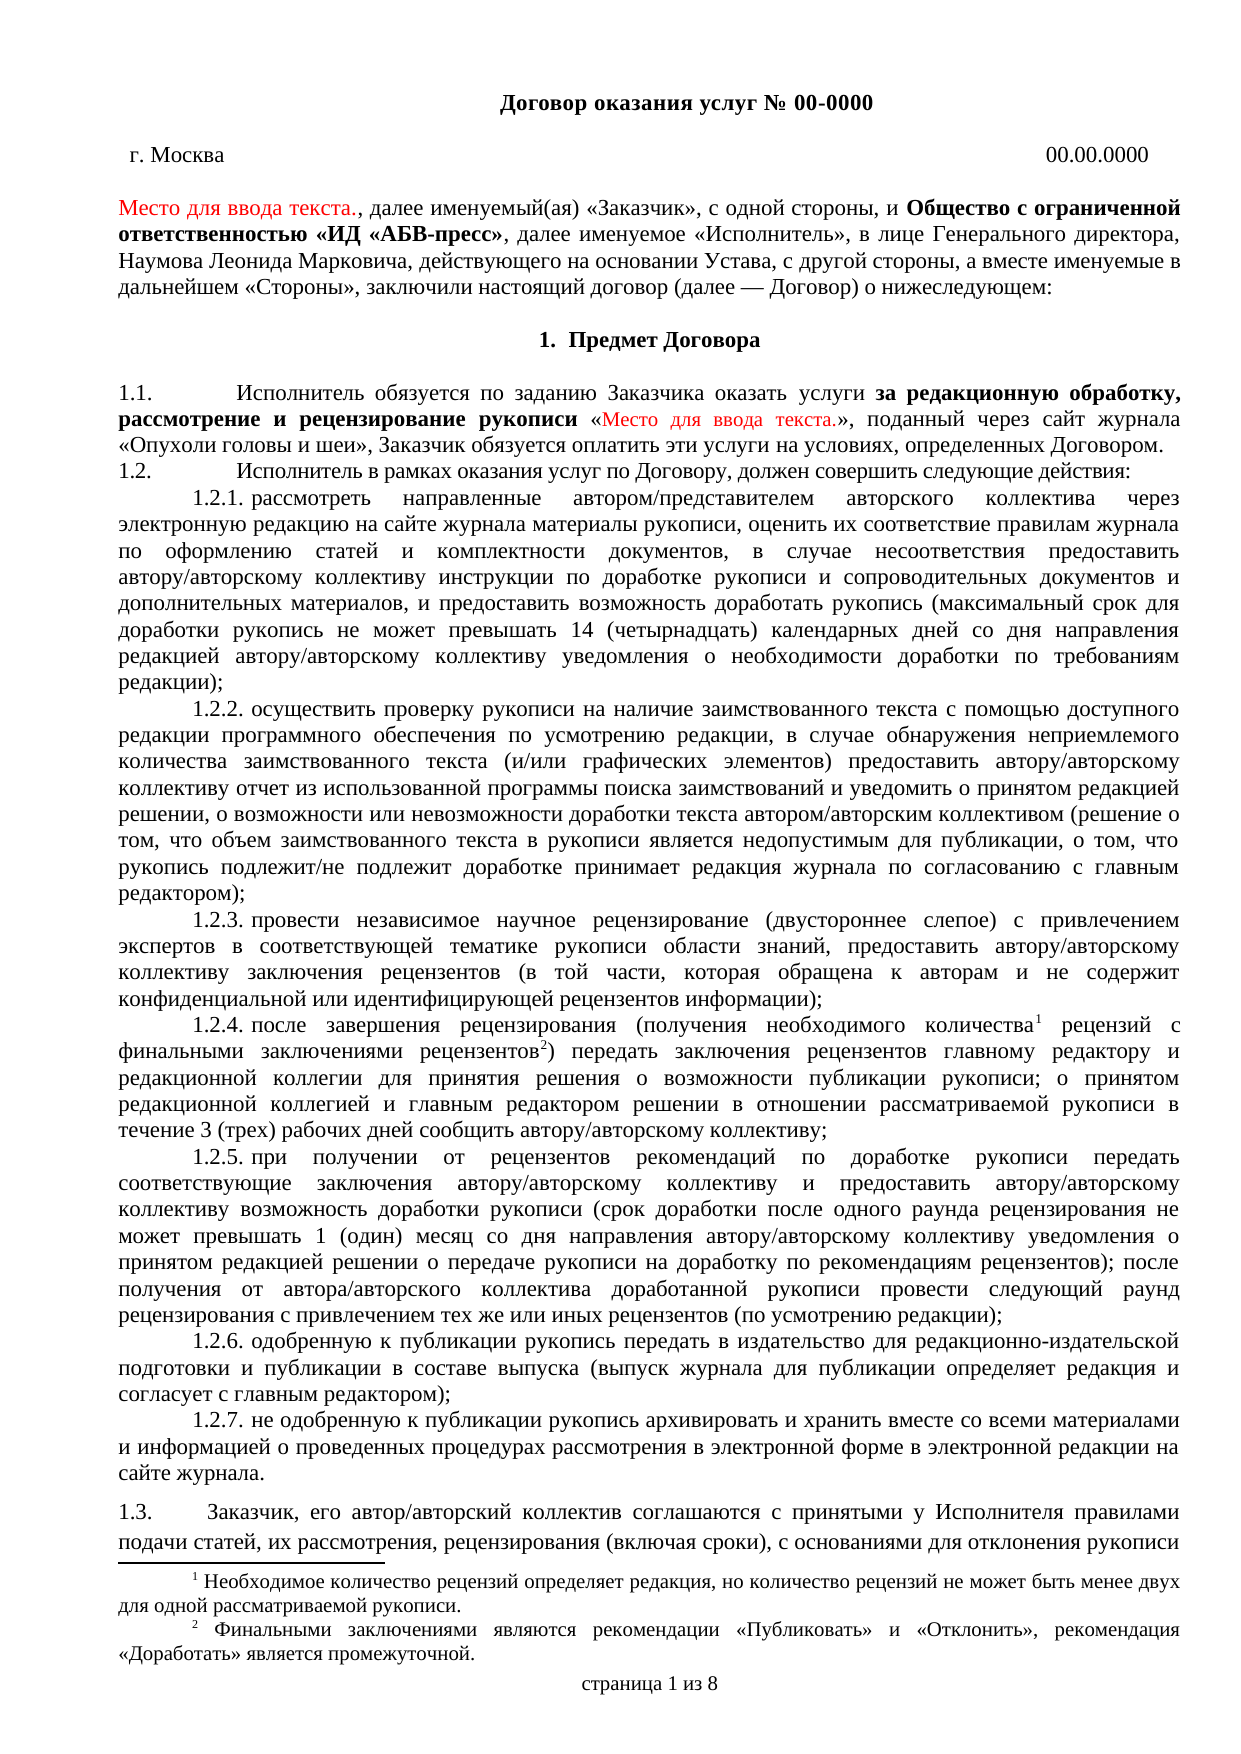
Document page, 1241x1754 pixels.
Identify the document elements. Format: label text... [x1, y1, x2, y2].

subtitle одобренную к публикации рукопись передать в издательство для редакционно-издательской подготовки и публикации в составе выпуска (выпуск журнала для публикации определяет редакция и согласует с главным редактором); [118, 1327, 1181, 1406]
table_header 00.00.0000 [448, 141, 1160, 168]
subtitle при получении от рецензентов рекомендаций по доработке рукописи передать соответствующие заключения автору/авторскому коллективу и предоставить автору/авторскому коллективу возможность доработки рукописи (срок доработки после одного раунда рецензирования не может превышать 1 (один) месяц со дня направления автору/авторскому коллективу уведомления о принятом редакцией решении о передаче рукописи на доработку по рекомендациям рецензентов); после получения от автора/авторского коллектива доработанной рукописи провести следующий раунд рецензирования с привлечением тех же или иных рецензентов (по усмотрению редакции); [118, 1143, 1181, 1327]
subtitle не одобренную к публикации рукопись архивировать и хранить вместе со всеми материалами и информацией о проведенных процедурах рассмотрения в электронной форме в электронной редакции на сайте журнала. [118, 1406, 1181, 1485]
table_header г. Москва [118, 141, 448, 168]
subtitle провести независимое научное рецензирование (двустороннее слепое) с привлечением экспертов в соответствующей тематике рукописи области знаний, предоставить автору/авторскому коллективу заключения рецензентов (в той части, которая обращена к авторам и не содержит конфиденциальной или идентифицирующей рецензентов информации); [118, 906, 1181, 1011]
subtitle после завершения рецензирования (получения необходимого количества рецензий с финальными заключениями рецензентов) передать заключения рецензентов главному редактору и редакционной коллегии для принятия решения о возможности публикации рукописи; о принятом редакционной коллегией и главным редактором решении в отношении рассматриваемой рукописи в течение 3 (трех) рабочих дней сообщить автору/авторскому коллективу; [118, 1011, 1181, 1143]
text Договор оказания услуг № 00-0000 [118, 89, 1181, 115]
subtitle осуществить проверку рукописи на наличие заимствованного текста с помощью доступного редакции программного обеспечения по усмотрению редакции, в случае обнаружения неприемлемого количества заимствованного текста (и/или графических элементов) предоставить автору/авторскому коллективу отчет из использованной программы поиска заимствований и уведомить о принятом редакцией решении, о возможности или невозможности доработки текста автором/авторским коллективом (решение о том, что объем заимствованного текста в рукописи является недопустимым для публикации, о том, что рукопись подлежит/не подлежит доработке принимает редакция журнала по согласованию с главным редактором); [118, 695, 1181, 906]
subtitle Исполнитель в рамках оказания услуг по Договору, должен совершить следующие действия: [118, 458, 1181, 484]
subtitle Исполнитель обязуется по заданию Заказчика оказать услуги за редакционную обработку, рассмотрение и рецензирование рукописи «», поданный через сайт журнала «Опухоли головы и шеи», Заказчик обязуется оплатить эти услуги на условиях, определенных Договором. [118, 378, 1181, 458]
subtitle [118, 1498, 1181, 1554]
subtitle рассмотреть направленные автором/представителем авторского коллектива через электронную редакцию на сайте журнала материалы рукописи, оценить их соответствие правилам журнала по оформлению статей и комплектности документов, в случае несоответствия предоставить автору/авторскому коллективу инструкции по доработке рукописи и сопроводительных документов и дополнительных материалов, и предоставить возможность доработать рукопись (максимальный срок для доработки рукопись не может превышать 14 (четырнадцать) календарных дней со дня направления редакцией автору/авторскому коллективу уведомления о необходимости доработки по требованиям редакции); [118, 484, 1181, 695]
subtitle Предмет Договора [118, 326, 1181, 352]
text , далее именуемый(ая) «Заказчик», с одной стороны, и Общество с ограниченной ответственностью «ИД «АБВ-пресс», далее именуемое «Исполнитель», в лице Генерального директора, Наумова Леонида Марковича, действующего на основании Устава, с другой стороны, а вместе именуемые в дальнейшем «Стороны», заключили настоящий договор (далее — Договор) о нижеследующем: [118, 194, 1181, 299]
